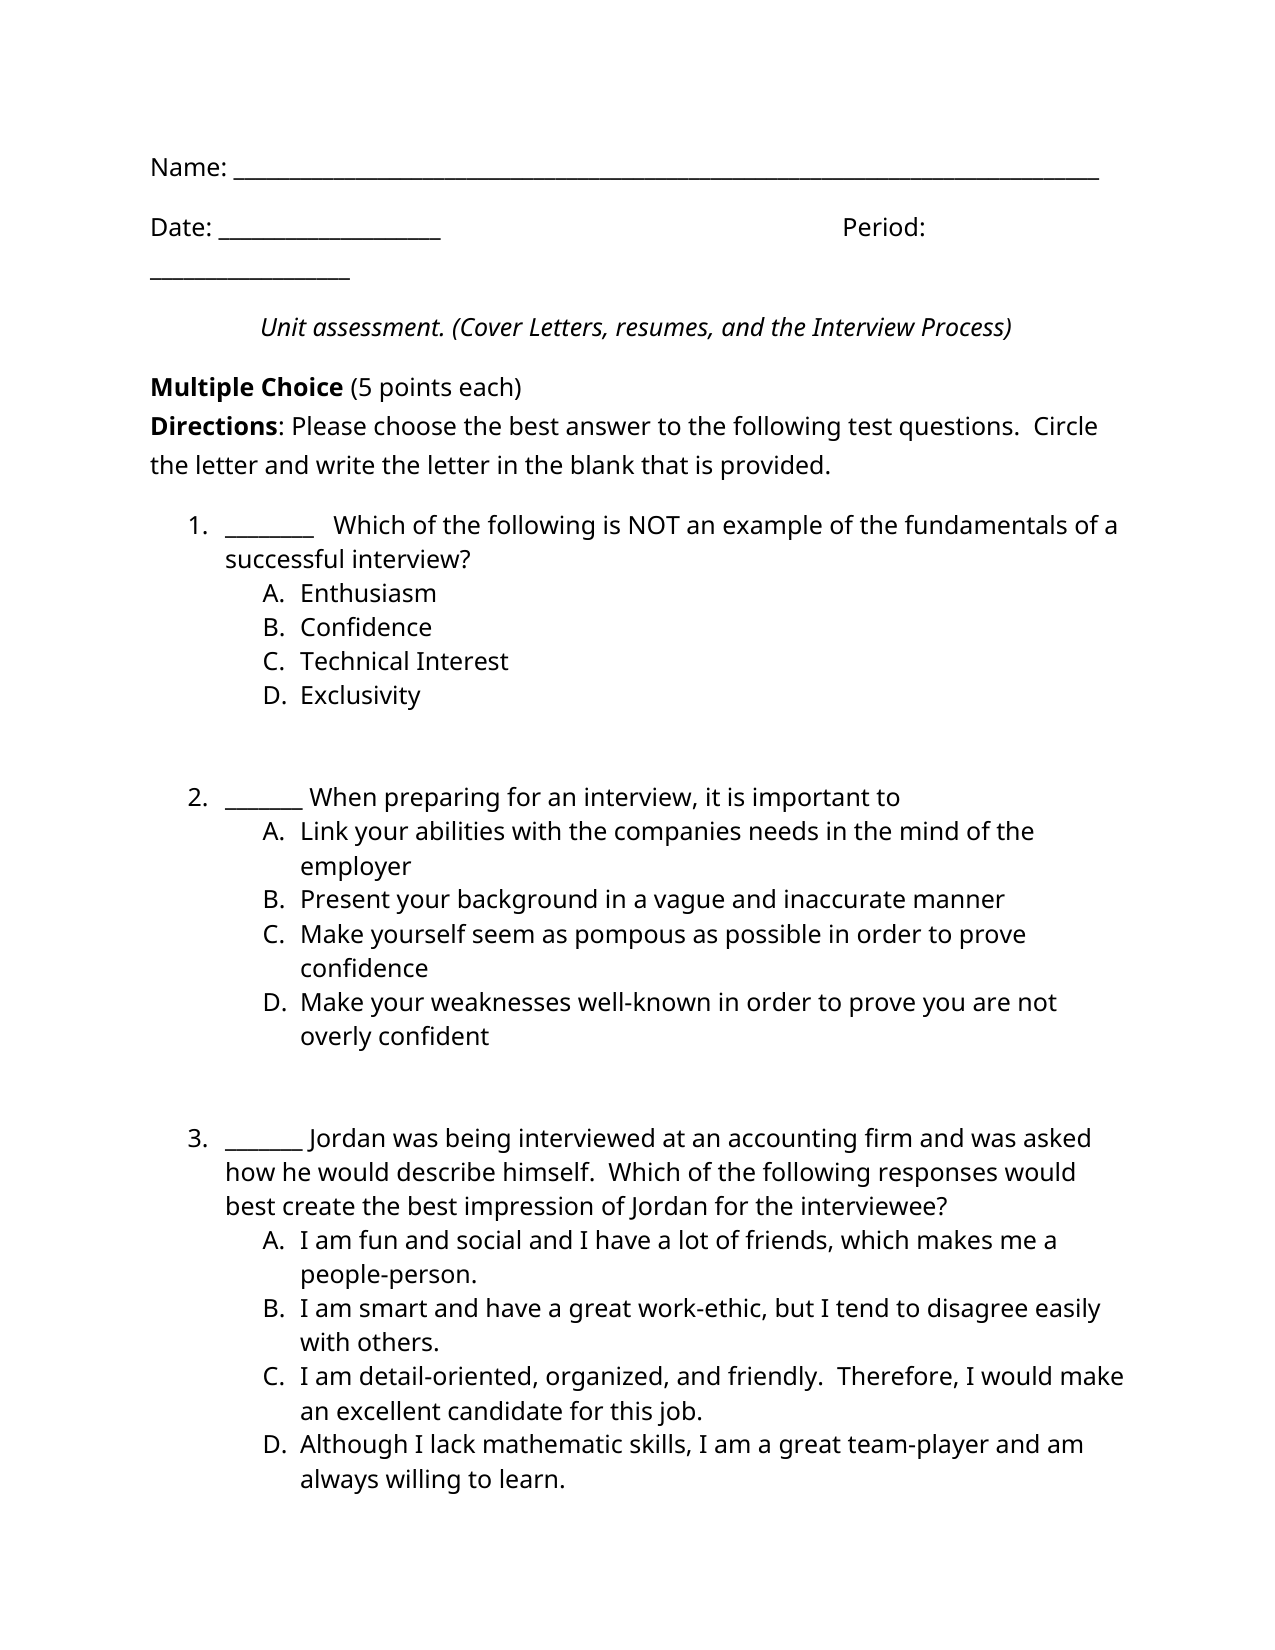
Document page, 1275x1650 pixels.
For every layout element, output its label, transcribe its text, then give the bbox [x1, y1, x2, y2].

list I am fun and social and I have a lot of friends, which makes me a people-person. [262, 1223, 1125, 1291]
list Although I lack mathematic skills, I am a great team-player and am always willing to learn. [262, 1427, 1125, 1495]
text Date: ____________________ Period: __________________ [150, 210, 1125, 283]
list I am detail-oriented, organized, and friendly. Therefore, I would make an excellent candidate for this job. [262, 1359, 1125, 1427]
list Technical Interest [262, 644, 1125, 678]
text Name: ______________________________________________________________________________ [150, 150, 1125, 184]
list _______ Jordan was being interviewed at an accounting firm and was asked how he would describe himself. Which of the following responses would best create the best impression of Jordan for the interviewee? [187, 1121, 1125, 1223]
text Multiple Choice (5 points each) Directions: Please choose the best answer to the following test questions. Circle the letter and write the letter in the blank that is provided. [150, 369, 1125, 482]
list ________ Which of the following is NOT an example of the fundamentals of a successful interview? [187, 507, 1125, 576]
list Confidence [262, 610, 1125, 644]
list Make yourself seem as pompous as possible in order to prove confidence [262, 916, 1125, 984]
list Exclusivity [262, 678, 1125, 712]
list I am smart and have a great work-ethic, but I tend to disagree easily with others. [262, 1291, 1125, 1359]
list _______ When preparing for an interview, it is important to [187, 780, 1125, 814]
text Unit assessment. (Cover Letters, resumes, and the Interview Process) [150, 309, 1125, 343]
list Link your abilities with the companies needs in the mind of the employer [262, 814, 1125, 882]
list Present your background in a vague and inaccurate manner [262, 882, 1125, 916]
list Enthusiasm [262, 576, 1125, 610]
list Make your weaknesses well-known in order to prove you are not overly confident [262, 984, 1125, 1052]
